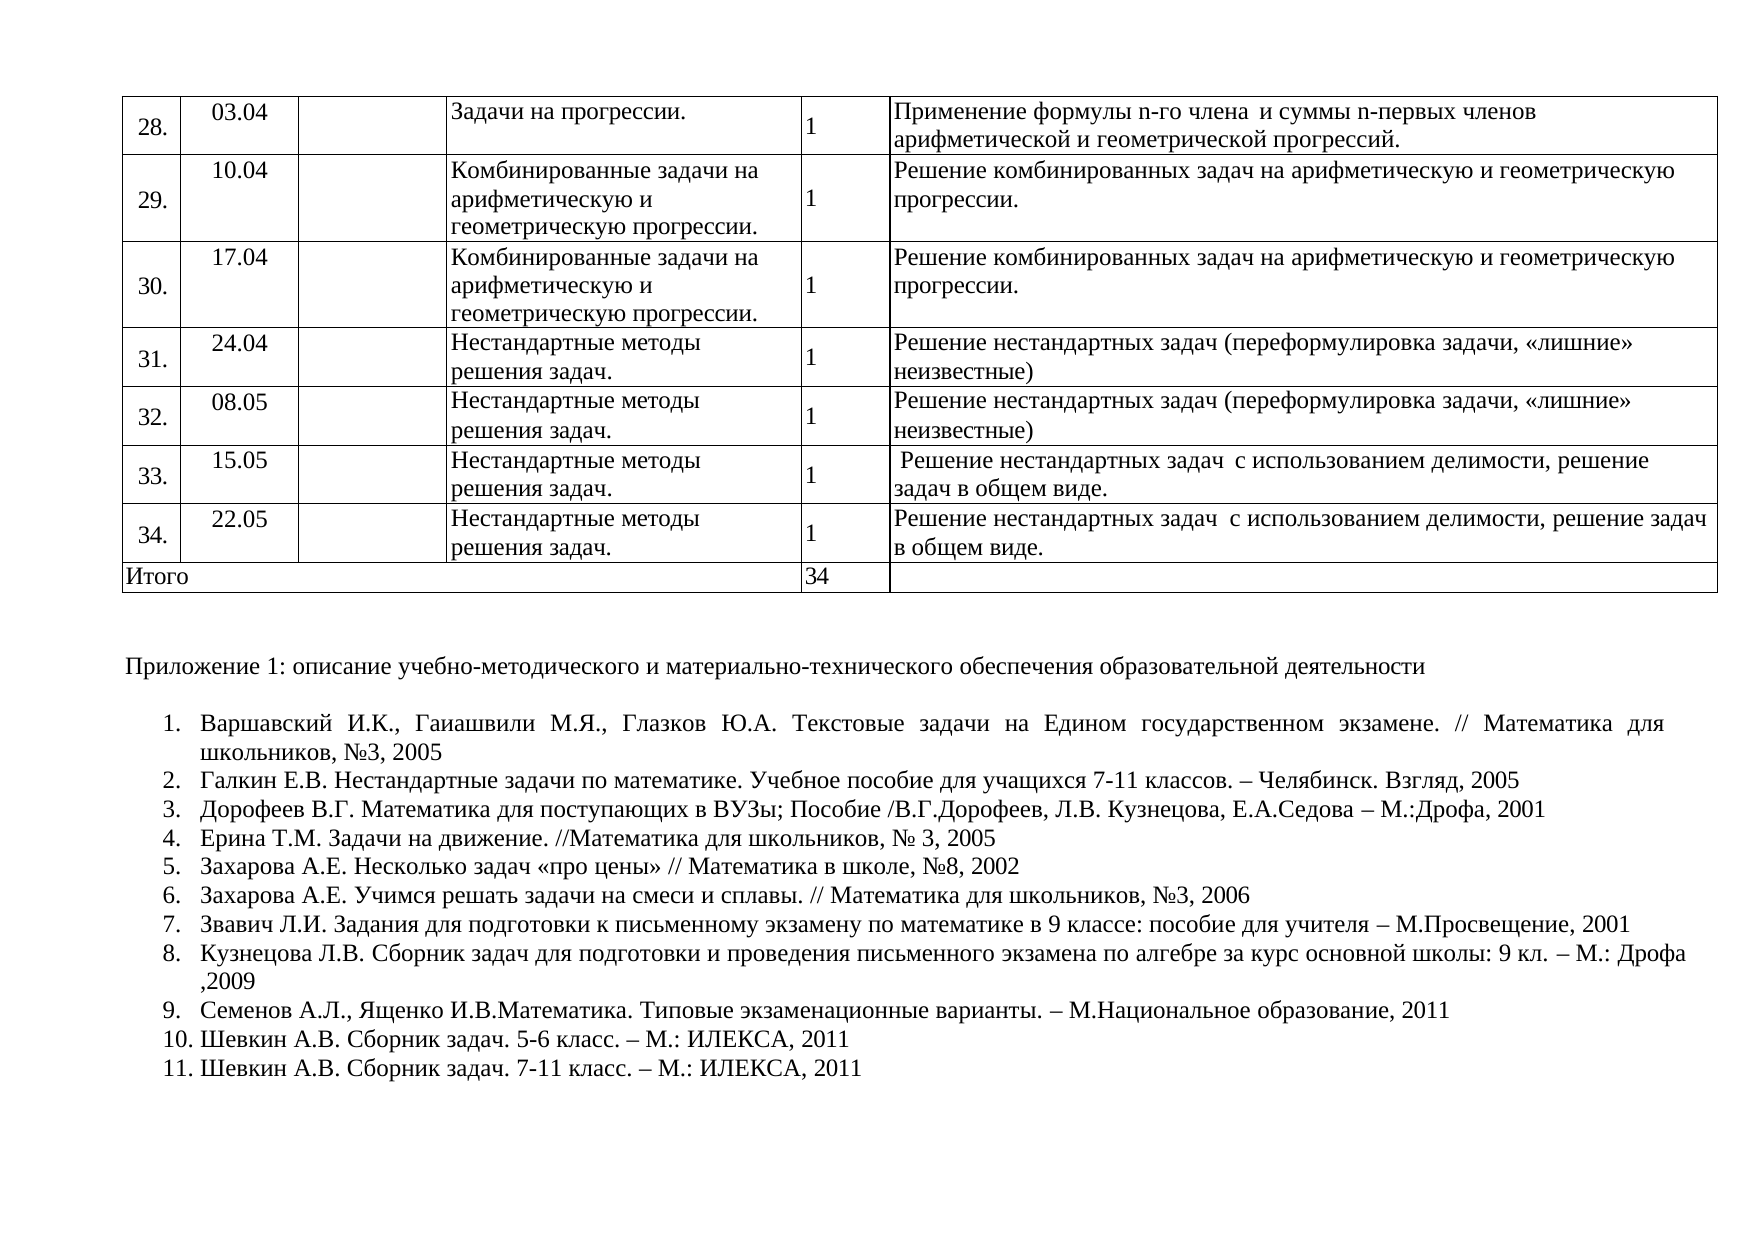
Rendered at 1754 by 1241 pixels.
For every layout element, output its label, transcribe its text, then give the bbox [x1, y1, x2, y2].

list Захарова А.Е. Несколько задач «про цены» // Математика в школе, №8, 2002 [162, 852, 1729, 880]
list Звавич Л.И. Задания для подготовки к письменному экзамену по математике в 9 классе: пособие для учителя – М.Просвещение, 2001 [162, 909, 1729, 938]
table_cell 24.04 [181, 328, 298, 386]
table_header Задачи на прогрессии. [447, 97, 801, 154]
table_cell Решение комбинированных задач на арифметическую и геометрическую прогрессии. [891, 242, 1717, 327]
list Захарова А.Е. Учимся решать задачи на смеси и сплавы. // Математика для школьников, №3, 2006 [162, 881, 1729, 909]
table_header 28. [123, 97, 180, 154]
table_cell 22.05 [181, 504, 298, 562]
table_cell 10.04 [181, 155, 298, 241]
table_cell 1 [802, 446, 889, 503]
table_cell [891, 563, 1717, 592]
table_cell 1 [802, 242, 889, 327]
table_cell Комбинированные задачи на арифметическую и геометрическую прогрессии. [447, 155, 801, 241]
text ,2009 [200, 967, 1729, 996]
table_cell Нестандартные методы решения задач. [447, 504, 801, 562]
table_cell 1 [802, 328, 889, 386]
table_cell 1 [802, 155, 889, 241]
table_cell 30. [123, 242, 180, 327]
table_header 1 [802, 97, 889, 154]
table_cell [299, 387, 446, 444]
table_header 03.04 [181, 97, 298, 154]
table_cell 34 [802, 563, 889, 592]
table_cell [299, 155, 446, 241]
table_cell 17.04 [181, 242, 298, 327]
list Варшавский И.К., Гаиашвили М.Я., Глазков Ю.А. Текстовые задачи на Едином государственном экзамене. // Математика для школьников, №3, 2005 [162, 709, 1688, 765]
table_cell 1 [802, 504, 889, 562]
list Шевкин А.В. Сборник задач. 5-6 класс. – М.: ИЛЕКСА, 2011 [162, 1024, 1729, 1053]
table_cell 08.05 [181, 387, 298, 444]
table_cell Комбинированные задачи на арифметическую и геометрическую прогрессии. [447, 242, 801, 327]
list Ерина Т.М. Задачи на движение. //Математика для школьников, № 3, 2005 [162, 823, 1729, 852]
table_cell 33. [123, 446, 180, 503]
list Шевкин А.В. Сборник задач. 7-11 класс. – М.: ИЛЕКСА, 2011 [162, 1053, 1729, 1082]
table_cell Решение нестандартных задач с использованием делимости, решение задач в общем виде. [891, 504, 1717, 562]
list Дорофеев В.Г. Математика для поступающих в ВУЗы; Пособие /В.Г.Дорофеев, Л.В. Кузнецова, Е.А.Седова – М.:Дрофа, 2001 [162, 794, 1729, 823]
table_header Применение формулы n-го члена и суммы n-первых членов арифметической и геометрической прогрессий. [891, 97, 1717, 154]
table_cell 31. [123, 328, 180, 386]
table_cell Решение нестандартных задач (переформулировка задачи, «лишние» неизвестные) [891, 387, 1717, 444]
table_cell 29. [123, 155, 180, 241]
list Семенов А.Л., Ященко И.В.Математика. Типовые экзаменационные варианты. – М.Национальное образование, 2011 [162, 996, 1729, 1024]
table_header [299, 97, 446, 154]
table_cell Решение нестандартных задач с использованием делимости, решение задач в общем виде. [891, 446, 1717, 503]
table_cell Решение нестандартных задач (переформулировка задачи, «лишние» неизвестные) [891, 328, 1717, 386]
table_cell Нестандартные методы решения задач. [447, 328, 801, 386]
table_cell Решение комбинированных задач на арифметическую и геометрическую прогрессии. [891, 155, 1717, 241]
table_cell [299, 242, 446, 327]
table_cell Нестандартные методы решения задач. [447, 446, 801, 503]
table_cell 34. [123, 504, 180, 562]
table_cell [299, 504, 446, 562]
list Галкин Е.В. Нестандартные задачи по математике. Учебное пособие для учащихся 7-11 классов. – Челябинск. Взгляд, 2005 [162, 766, 1729, 794]
table_cell Итого [123, 563, 801, 592]
subtitle Приложение 1: описание учебно-методического и материально-технического обеспечения образовательной деятельности [125, 651, 1729, 680]
table_cell 1 [802, 387, 889, 444]
table_cell Нестандартные методы решения задач. [447, 387, 801, 444]
table_cell 15.05 [181, 446, 298, 503]
table_cell [299, 446, 446, 503]
table_cell 32. [123, 387, 180, 444]
table_cell [299, 328, 446, 386]
list Кузнецова Л.В. Сборник задач для подготовки и проведения письменного экзамена по алгебре за курс основной школы: 9 кл. – М.: Дрофа [162, 938, 1729, 967]
